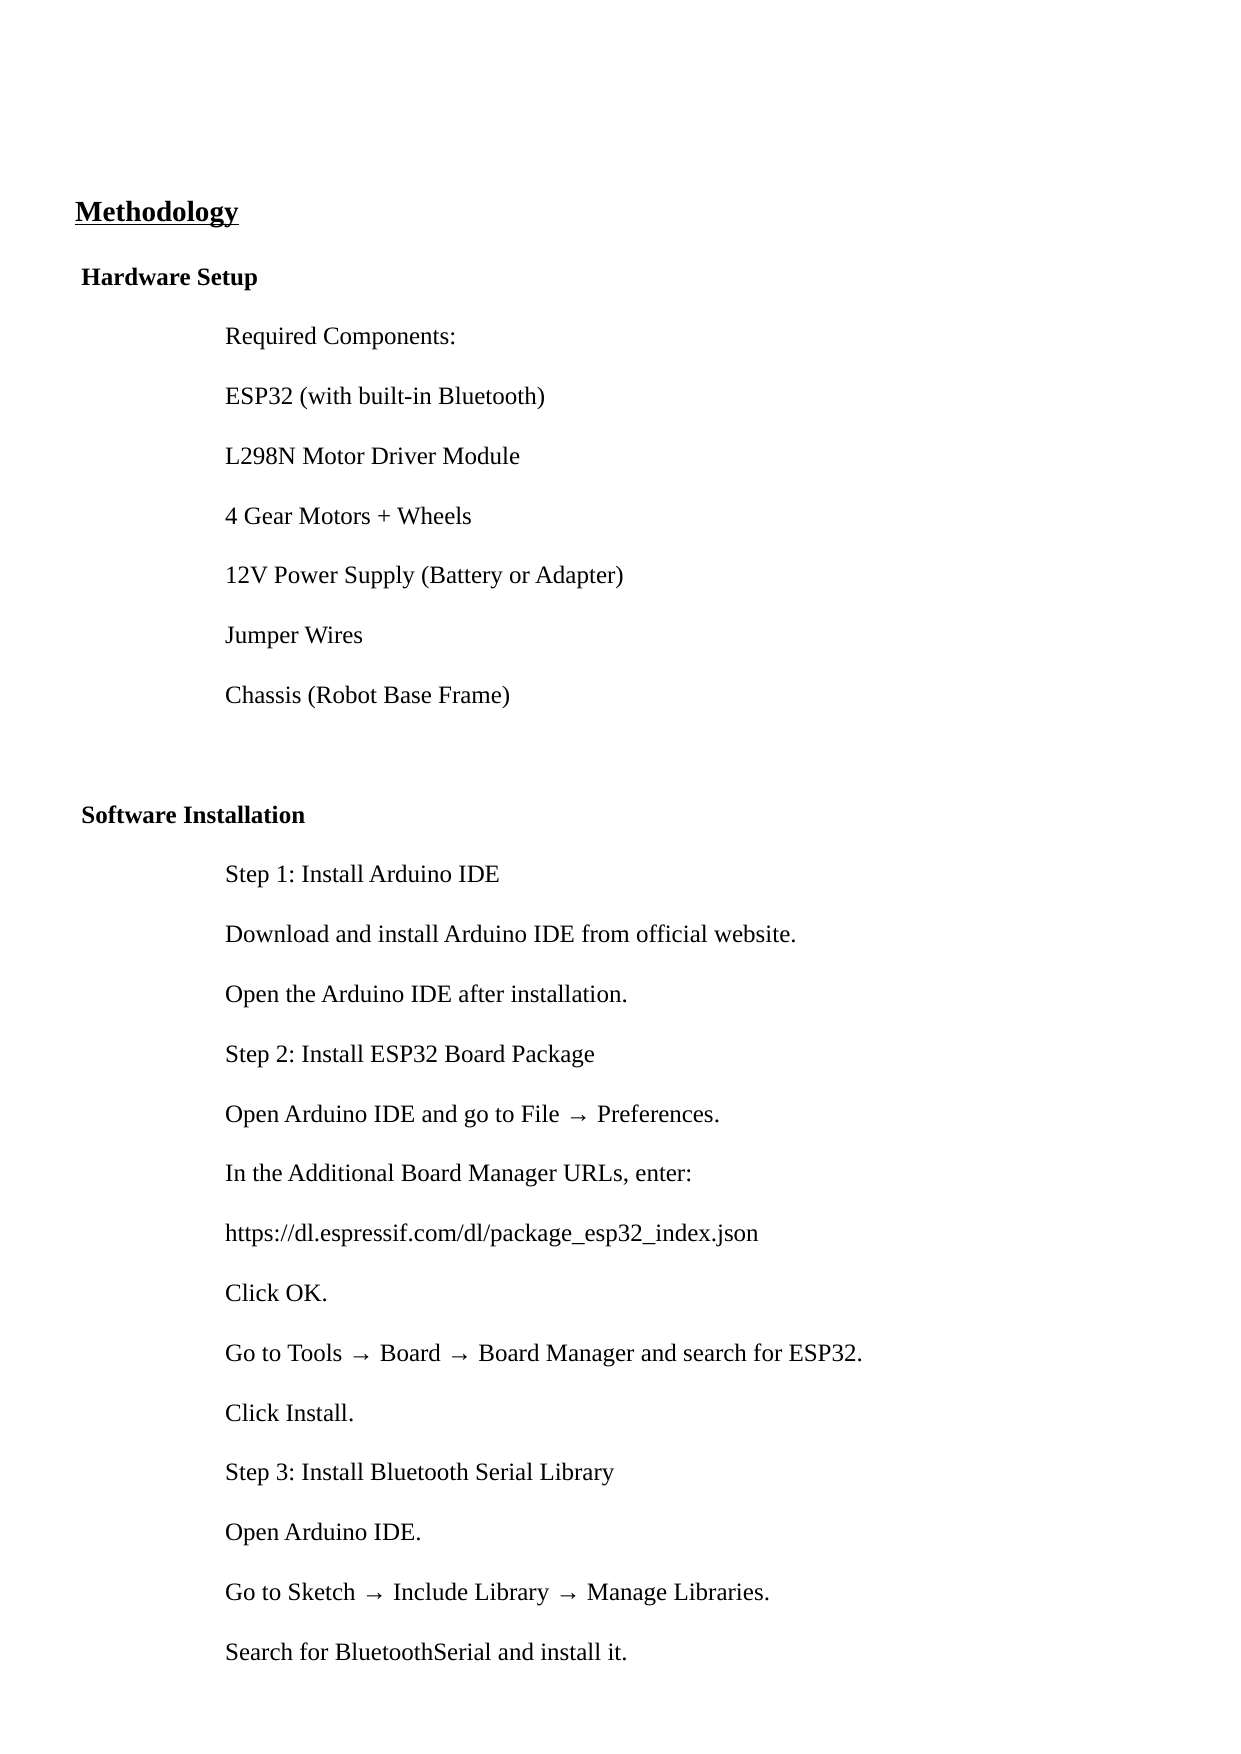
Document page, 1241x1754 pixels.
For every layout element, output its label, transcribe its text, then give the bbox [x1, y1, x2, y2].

text Required Components: [225, 321, 1165, 350]
text Hardware Setup [75, 262, 1165, 290]
text ESP32 (with built-in Bluetooth) [225, 381, 1165, 410]
text Click Install. [225, 1398, 1165, 1426]
text L298N Motor Driver Module [225, 441, 1165, 470]
text 4 Gear Motors + Wheels [225, 501, 1165, 529]
text Software Installation [75, 800, 1165, 828]
text Click OK. [225, 1278, 1165, 1307]
text Step 3: Install Bluetooth Serial Library [225, 1457, 1165, 1486]
text Open Arduino IDE. [225, 1517, 1165, 1546]
text Step 1: Install Arduino IDE [225, 859, 1165, 888]
text Open the Arduino IDE after installation. [225, 979, 1165, 1008]
text Jumper Wires [225, 620, 1165, 649]
text Go to Sketch → Include Library → Manage Libraries. [225, 1577, 1165, 1606]
text Chassis (Robot Base Frame) [225, 680, 1165, 709]
text In the Additional Board Manager URLs, enter: [225, 1158, 1165, 1187]
text Open Arduino IDE and go to File → Preferences. [225, 1099, 1165, 1127]
text Step 2: Install ESP32 Board Package [225, 1039, 1165, 1068]
text https://dl.espressif.com/dl/package_esp32_index.json [225, 1218, 1165, 1247]
text Download and install Arduino IDE from official website. [225, 919, 1165, 948]
text Search for BluetoothSerial and install it. [225, 1637, 1165, 1666]
text Methodology [75, 194, 1165, 228]
text 12V Power Supply (Battery or Adapter) [225, 561, 1165, 589]
text Go to Tools → Board → Board Manager and search for ESP32. [225, 1338, 1165, 1367]
